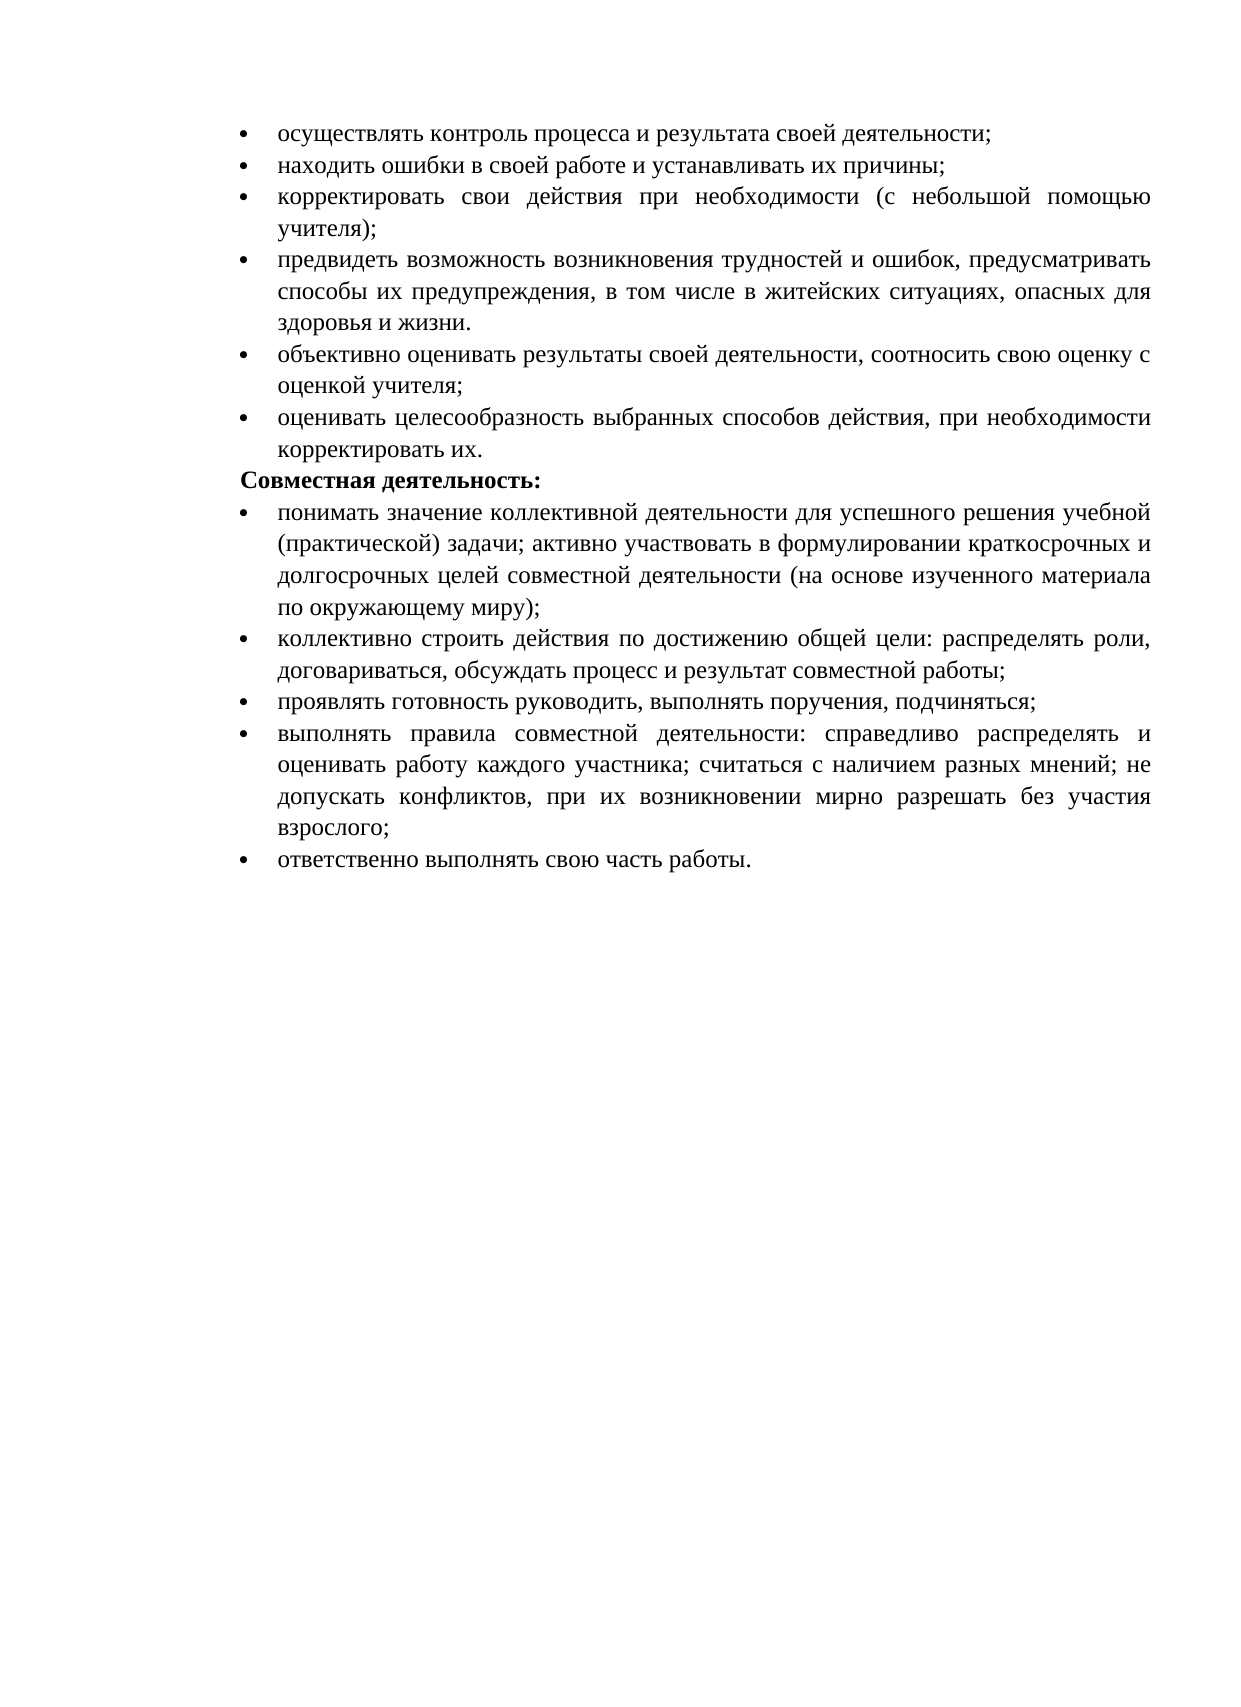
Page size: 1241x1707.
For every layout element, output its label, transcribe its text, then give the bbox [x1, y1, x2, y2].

list понимать значение коллективной деятельности для успешного решения учебной (практической) задачи; активно участвовать в формулировании краткосрочных и долгосрочных целей совместной деятельности (на основе изученного материала по окружающему миру); [240, 497, 1152, 620]
list находить ошибки в своей работе и устанавливать их причины; [240, 150, 1152, 178]
list осуществлять контроль процесса и результата своей деятельности; [240, 118, 1152, 147]
list проявлять готовность руководить, выполнять поручения, подчиняться; [240, 686, 1152, 715]
text Совместная деятельность: [177, 465, 1152, 494]
list объективно оценивать результаты своей деятельности, соотносить свою оценку с оценкой учителя; [240, 339, 1152, 399]
list корректировать свои действия при необходимости (с небольшой помощью учителя); [240, 181, 1152, 242]
list выполнять правила совместной деятельности: справедливо распределять и оценивать работу каждого участника; считаться с наличием разных мнений; не допускать конфликтов, при их возникновении мирно разрешать без участия взрослого; [240, 718, 1152, 841]
list оценивать целесообразность выбранных способов действия, при необходимости корректировать их. [240, 402, 1152, 462]
list коллективно строить действия по достижению общей цели: распределять роли, договариваться, обсуждать процесс и результат совместной работы; [240, 623, 1152, 683]
list предвидеть возможность возникновения трудностей и ошибок, предусматривать способы их предупреждения, в том числе в житейских ситуациях, опасных для здоровья и жизни. [240, 244, 1152, 336]
list ответственно выполнять свою часть работы. [240, 844, 1152, 873]
